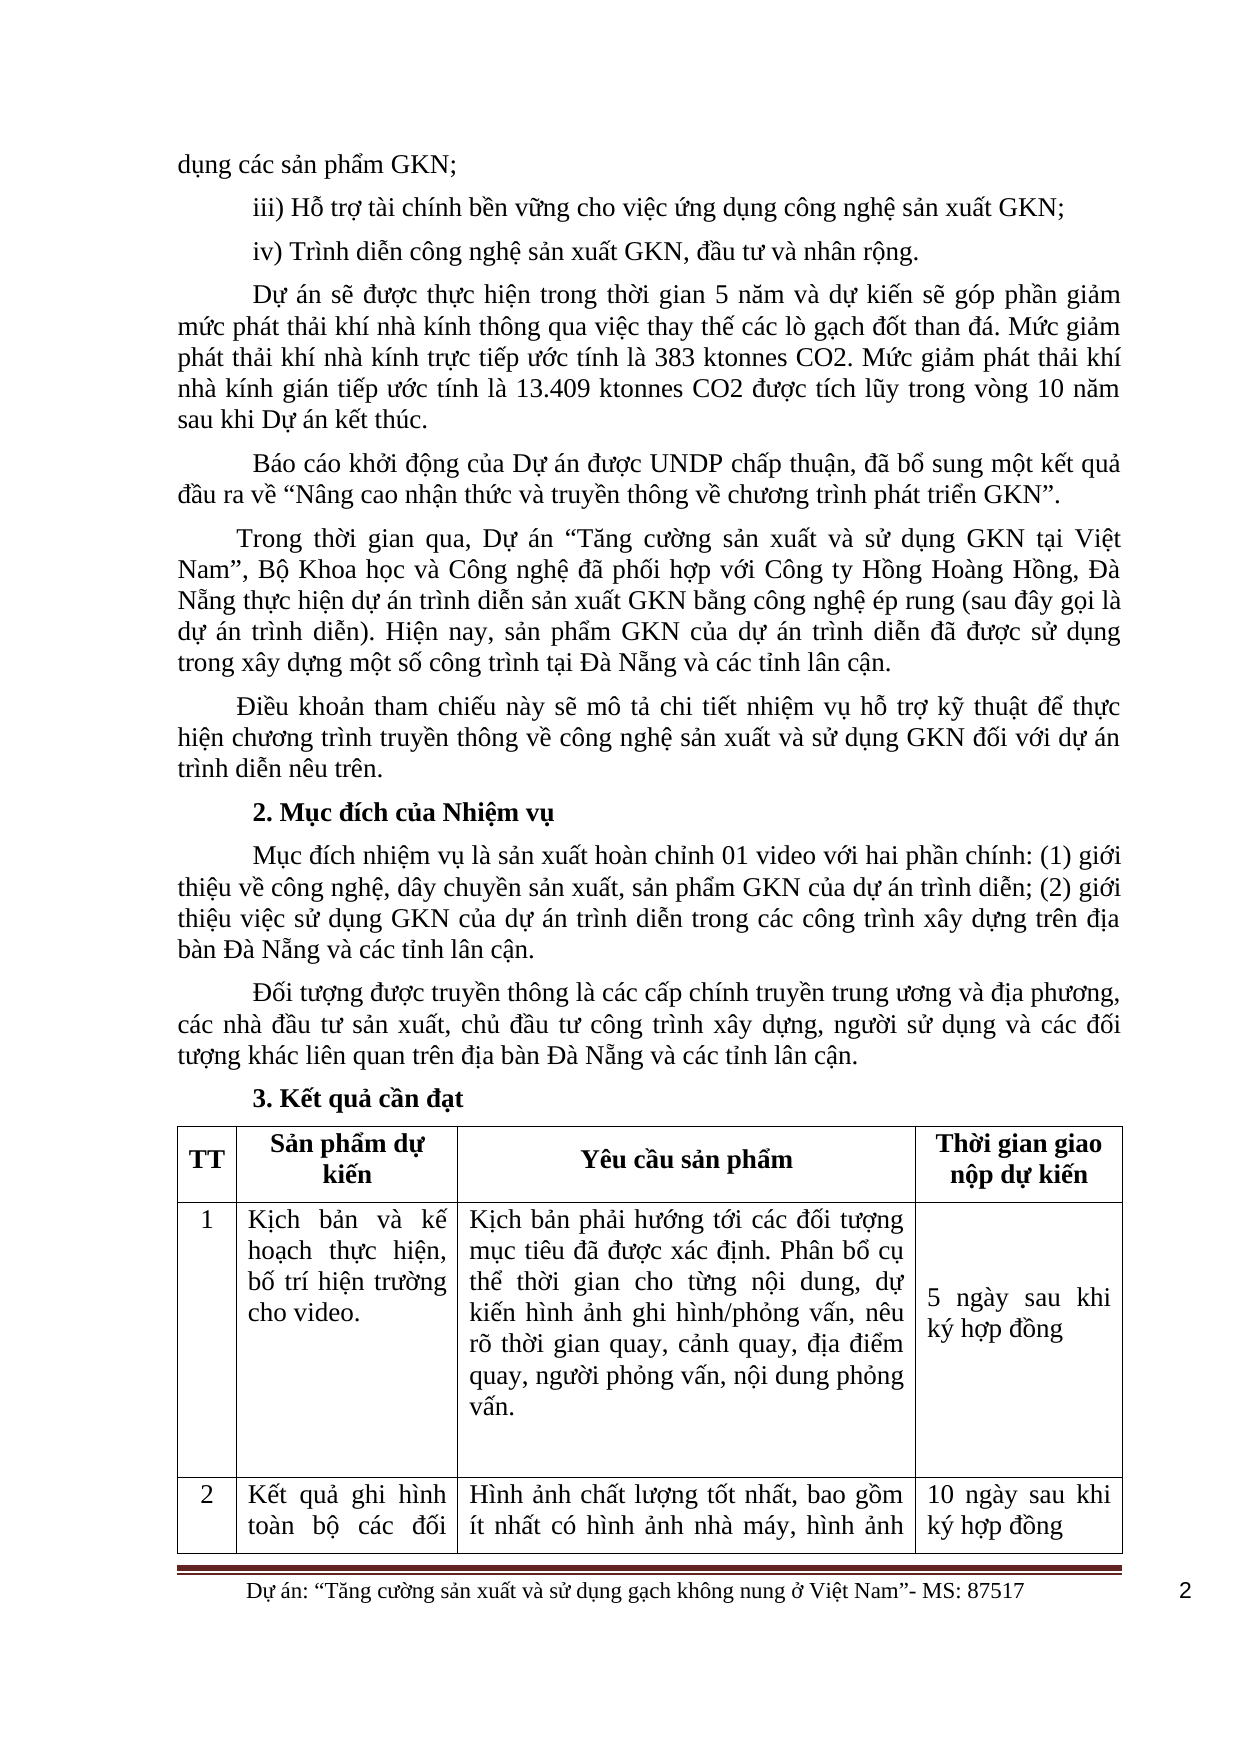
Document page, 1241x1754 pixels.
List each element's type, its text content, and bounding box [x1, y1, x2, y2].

table_header Sản phẩm dự kiến [237, 1127, 457, 1202]
text iii) Hỗ trợ tài chính bền vững cho việc ứng dụng công nghệ sản xuất GKN; [177, 191, 1122, 222]
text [177, 148, 1122, 179]
text Điều khoản tham chiếu này sẽ mô tả chi tiết nhiệm vụ hỗ trợ kỹ thuật để thực hiện chương trình truyền thông về công nghệ sản xuất và sử dụng GKN đối với dự án trình diễn nêu trên. [177, 690, 1122, 783]
text Mục đích nhiệm vụ là sản xuất hoàn chỉnh 01 video với hai phần chính: (1) giới thiệu về công nghệ, dây chuyền sản xuất, sản phẩm GKN của dự án trình diễn; (2) giới thiệu việc sử dụng GKN của dự án trình diễn trong các công trình xây dựng trên địa bàn Đà Nẵng và các tỉnh lân cận. [177, 839, 1122, 964]
text 3. Kết quả cần đạt [177, 1082, 1122, 1114]
text Đối tượng được truyền thông là các cấp chính truyền trung ương và địa phương, các nhà đầu tư sản xuất, chủ đầu tư công trình xây dựng, người sử dụng và các đối tượng khác liên quan trên địa bàn Đà Nẵng và các tỉnh lân cận. [177, 977, 1122, 1070]
table_header Yêu cầu sản phẩm [458, 1127, 915, 1202]
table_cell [458, 1478, 915, 1553]
text Dự án sẽ được thực hiện trong thời gian 5 năm và dự kiến sẽ góp phần giảm mức phát thải khí nhà kính thông qua việc thay thế các lò gạch đốt than đá. Mức giảm phát thải khí nhà kính trực tiếp ước tính là 383 ktonnes CO2. Mức giảm phát thải khí nhà kính gián tiếp ước tính là 13.409 ktonnes CO2 được tích lũy trong vòng 10 năm sau khi Dự án kết thúc. [177, 279, 1122, 434]
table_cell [237, 1478, 457, 1553]
table_cell 10 ngày sau khi ký hợp đồng [916, 1478, 1122, 1553]
table_cell Kịch bản phải hướng tới các đối tượng mục tiêu đã được xác định. Phân bổ cụ thể thời gian cho từng nội dung, dự kiến hình ảnh ghi hình/phỏng vấn, nêu rõ thời gian quay, cảnh quay, địa điểm quay, người phỏng vấn, nội dung phỏng vấn. [458, 1203, 915, 1477]
table_header Thời gian giao nộp dự kiến [916, 1127, 1122, 1202]
table_cell 5 ngày sau khi ký hợp đồng [916, 1203, 1122, 1477]
table_header TT [178, 1127, 236, 1202]
text iv) Trình diễn công nghệ sản xuất GKN, đầu tư và nhân rộng. [177, 235, 1122, 266]
text 2. Mục đích của Nhiệm vụ [177, 796, 1122, 827]
text Trong thời gian qua, Dự án “Tăng cường sản xuất và sử dụng GKN tại Việt Nam”, Bộ Khoa học và Công nghệ đã phối hợp với Công ty Hồng Hoàng Hồng, Đà Nẵng thực hiện dự án trình diễn sản xuất GKN bằng công nghệ ép rung (sau đây gọi là dự án trình diễn). Hiện nay, sản phẩm GKN của dự án trình diễn đã được sử dụng trong xây dựng một số công trình tại Đà Nẵng và các tỉnh lân cận. [177, 522, 1122, 677]
table_cell Kịch bản và kế hoạch thực hiện, bố trí hiện trường cho video. [237, 1203, 457, 1477]
table_cell 1 [178, 1203, 236, 1477]
text Báo cáo khởi động của Dự án được UNDP chấp thuận, đã bổ sung một kết quả đầu ra về “Nâng cao nhận thức và truyền thông về chương trình phát triển GKN”. [177, 447, 1122, 509]
table_cell 2 [178, 1478, 236, 1553]
